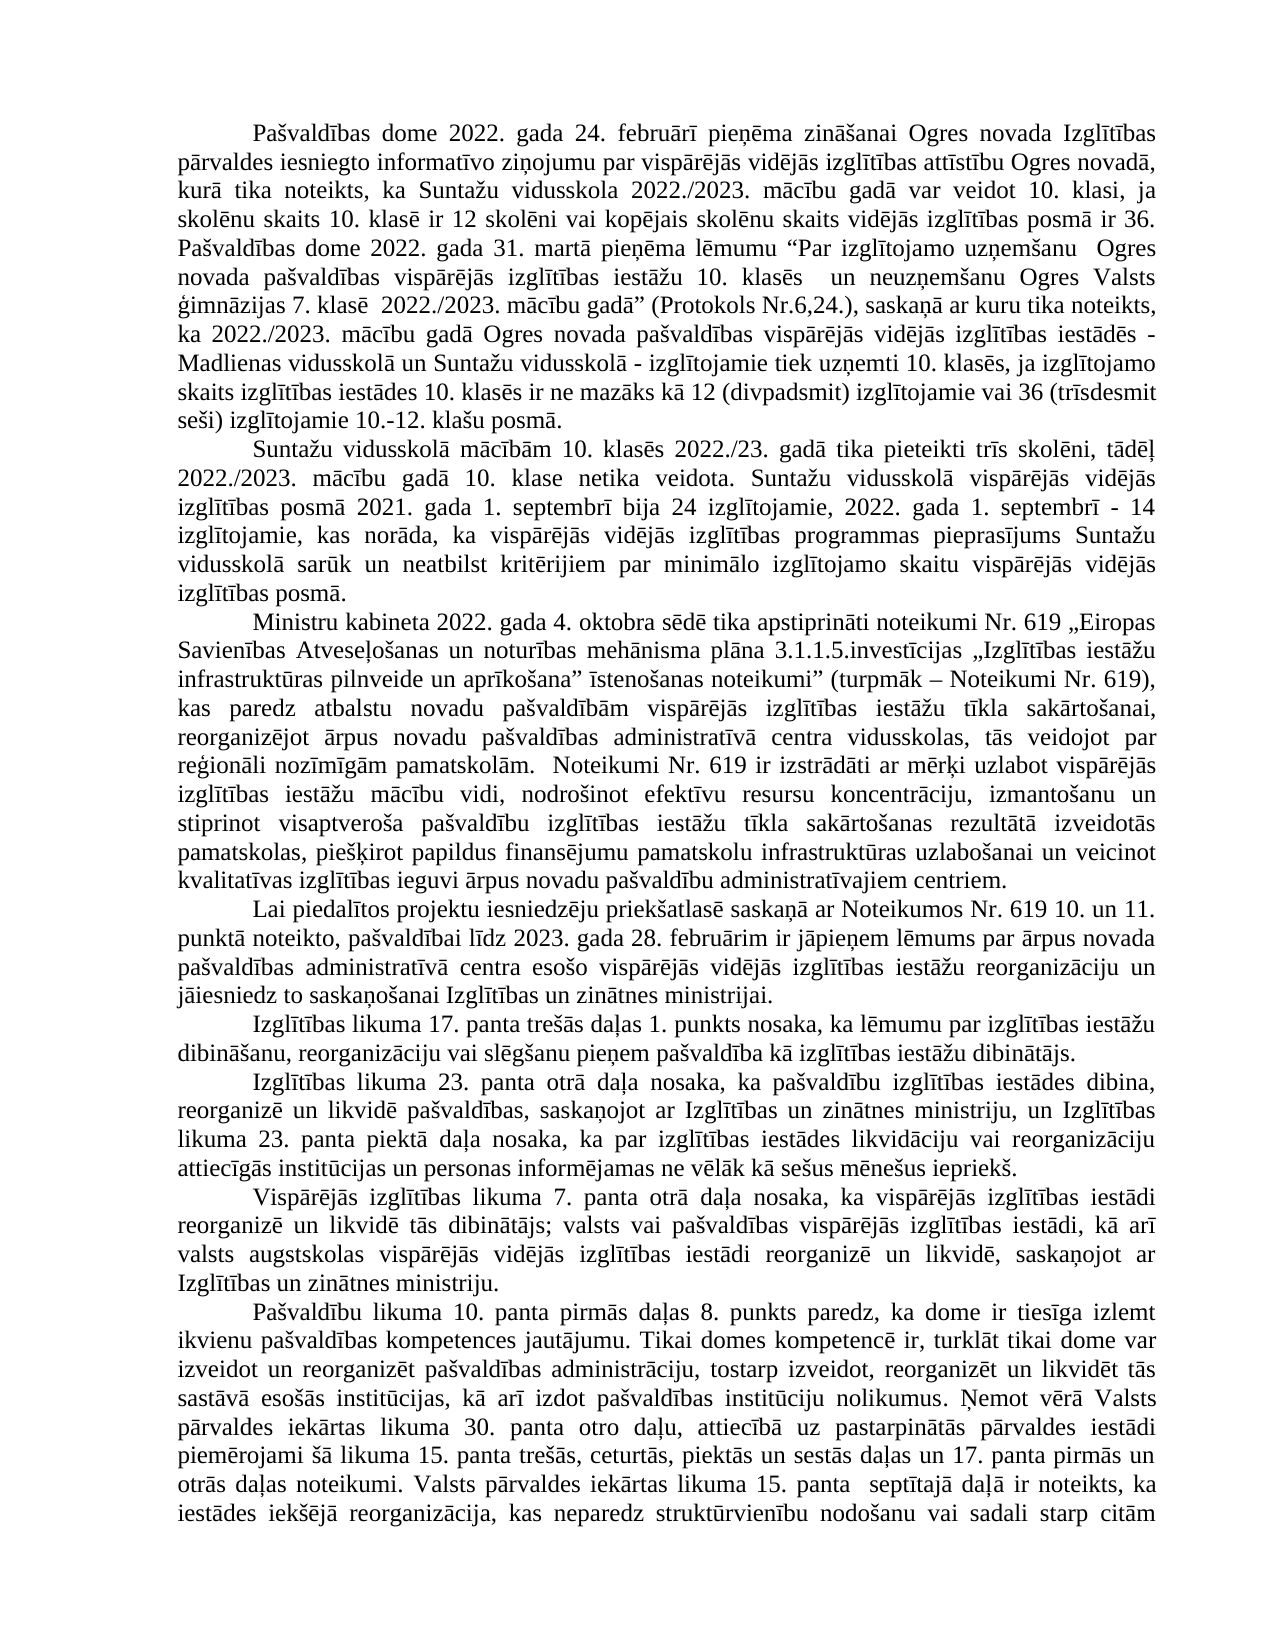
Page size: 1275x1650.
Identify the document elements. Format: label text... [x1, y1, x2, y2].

text Izglītības likuma 23. panta otrā daļa nosaka, ka pašvaldību izglītības iestādes dibina, reorganizē un likvidē pašvaldības, saskaņojot ar Izglītības un zinātnes ministriju, un Izglītības likuma 23. panta piektā daļa nosaka, ka par izglītības iestādes likvidāciju vai reorganizāciju attiecīgās institūcijas un personas informējamas ne vēlāk kā sešus mēnešus iepriekš. [177, 1067, 1157, 1182]
text Izglītības likuma 17. panta trešās daļas 1. punkts nosaka, ka lēmumu par izglītības iestāžu dibināšanu, reorganizāciju vai slēgšanu pieņem pašvaldība kā izglītības iestāžu dibinātājs. [177, 1009, 1157, 1067]
text Ministru kabineta 2022. gada 4. oktobra sēdē tika apstiprināti noteikumi Nr. 619 „Eiropas Savienības Atveseļošanas un noturības mehānisma plāna 3.1.1.5.investīcijas „Izglītības iestāžu infrastruktūras pilnveide un aprīkošana” īstenošanas noteikumi” (turpmāk – Noteikumi Nr. 619), kas paredz atbalstu novadu pašvaldībām vispārējās izglītības iestāžu tīkla sakārtošanai, reorganizējot ārpus novadu pašvaldības administratīvā centra vidusskolas, tās veidojot par reģionāli nozīmīgām pamatskolām. Noteikumi Nr. 619 ir izstrādāti ar mērķi uzlabot vispārējās izglītības iestāžu mācību vidi, nodrošinot efektīvu resursu koncentrāciju, izmantošanu un stiprinot visaptveroša pašvaldību izglītības iestāžu tīkla sakārtošanas rezultātā izveidotās pamatskolas, piešķirot papildus finansējumu pamatskolu infrastruktūras uzlabošanai un veicinot kvalitatīvas izglītības ieguvi ārpus novadu pašvaldību administratīvajiem centriem. [177, 607, 1157, 894]
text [177, 1297, 1157, 1527]
text Lai piedalītos projektu iesniedzēju priekšatlasē saskaņā ar Noteikumos Nr. 619 10. un 11. punktā noteikto, pašvaldībai līdz 2023. gada 28. februārim ir jāpieņem lēmums par ārpus novada pašvaldības administratīvā centra esošo vispārējās vidējās izglītības iestāžu reorganizāciju un jāiesniedz to saskaņošanai Izglītības un zinātnes ministrijai. [177, 894, 1157, 1009]
text Suntažu vidusskolā mācībām 10. klasēs 2022./23. gadā tika pieteikti trīs skolēni, tādēļ 2022./2023. mācību gadā 10. klase netika veidota. Suntažu vidusskolā vispārējās vidējās izglītības posmā 2021. gada 1. septembrī bija 24 izglītojamie, 2022. gada 1. septembrī - 14 izglītojamie, kas norāda, ka vispārējās vidējās izglītības programmas pieprasījums Suntažu vidusskolā sarūk un neatbilst kritērijiem par minimālo izglītojamo skaitu vispārējās vidējās izglītības posmā. [177, 434, 1157, 607]
text Vispārējās izglītības likuma 7. panta otrā daļa nosaka, ka vispārējās izglītības iestādi reorganizē un likvidē tās dibinātājs; valsts vai pašvaldības vispārējās izglītības iestādi, kā arī valsts augstskolas vispārējās vidējās izglītības iestādi reorganizē un likvidē, saskaņojot ar Izglītības un zinātnes ministriju. [177, 1182, 1157, 1297]
text Pašvaldības dome 2022. gada 24. februārī pieņēma zināšanai Ogres novada Izglītības pārvaldes iesniegto informatīvo ziņojumu par vispārējās vidējās izglītības attīstību Ogres novadā, kurā tika noteikts, ka Suntažu vidusskola 2022./2023. mācību gadā var veidot 10. klasi, ja skolēnu skaits 10. klasē ir 12 skolēni vai kopējais skolēnu skaits vidējās izglītības posmā ir 36. Pašvaldības dome 2022. gada 31. martā pieņēma lēmumu “Par izglītojamo uzņemšanu Ogres novada pašvaldības vispārējās izglītības iestāžu 10. klasēs un neuzņemšanu Ogres Valsts ģimnāzijas 7. klasē 2022./2023. mācību gadā” (Protokols Nr.6,24.), saskaņā ar kuru tika noteikts, ka 2022./2023. mācību gadā Ogres novada pašvaldības vispārējās vidējās izglītības iestādēs - Madlienas vidusskolā un Suntažu vidusskolā - izglītojamie tiek uzņemti 10. klasēs, ja izglītojamo skaits izglītības iestādes 10. klasēs ir ne mazāks kā 12 (divpadsmit) izglītojamie vai 36 (trīsdesmit seši) izglītojamie 10.-12. klašu posmā. [177, 118, 1157, 434]
